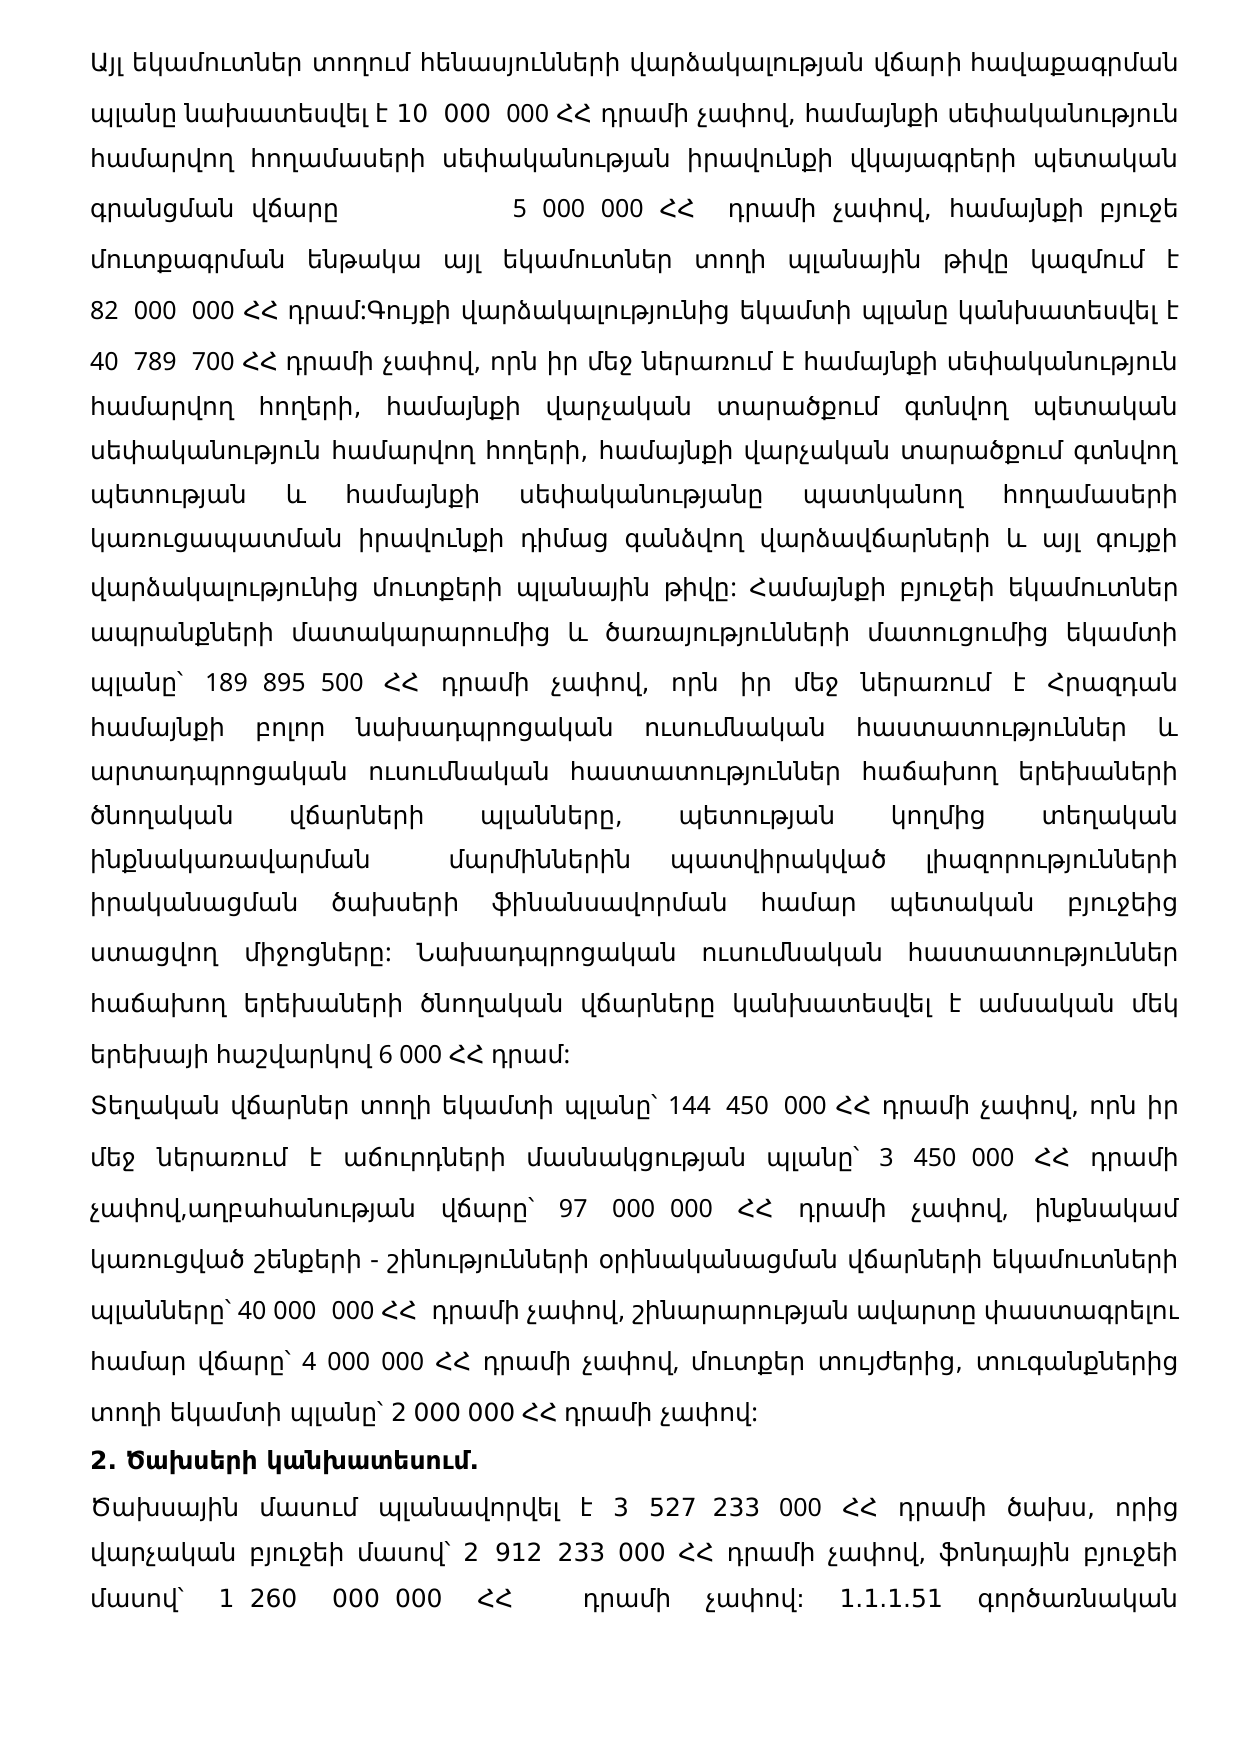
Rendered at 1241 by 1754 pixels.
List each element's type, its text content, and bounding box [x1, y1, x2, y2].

text Այլ եկամուտներ տողում հենասյունների վարձակալության վճարի հավաքագրման պլանը նախատեսվել է 10 000 000 ՀՀ դրամի չափով, համայնքի սեփականություն համարվող հողամասերի սեփականության իրավունքի վկայագրերի պետական գրանցման վճարը 5 000 000 ՀՀ դրամի չափով, համայնքի բյուջե մուտքագրման ենթակա այլ եկամուտներ տողի պլանային թիվը կազմում է 82 000 000 ՀՀ դրամ:Գույքի վարձակալությունից եկամտի պլանը կանխատեսվել է 40 789 700 ՀՀ դրամի չափով, որն իր մեջ ներառում է համայնքի սեփականություն համարվող հողերի, համայնքի վարչական տարածքում գտնվող պետական սեփականություն համարվող հողերի, համայնքի վարչական տարածքում գտնվող պետության և համայնքի սեփականությանը պատկանող հողամասերի կառուցապատման իրավունքի դիմաց գանձվող վարձավճարների և այլ գույքի վարձակալությունից մուտքերի պլանային թիվը: Համայնքի բյուջեի եկամուտներ ապրանքների մատակարարումից և ծառայությունների մատուցումից եկամտի պլանը՝ 189 895 500 ՀՀ դրամի չափով, որն իր մեջ ներառում է Հրազդան համայնքի բոլոր նախադպրոցական ուսումնական հաստատություններ և արտադպրոցական ուսումնական հաստատություններ հաճախող երեխաների ծնողական վճարների պլանները, պետության կողմից տեղական ինքնակառավարման մարմիններին պատվիրակված լիազորությունների իրականացման ծախսերի ֆինանսավորման համար պետական բյուջեից ստացվող միջոցները: Նախադպրոցական ուսումնական հաստատություններ հաճախող երեխաների ծնողական վճարները կանխատեսվել է ամսական մեկ երեխայի հաշվարկով 6 000 ՀՀ դրամ: [90, 147, 1179, 1173]
text Տեղական վճարներ տողի եկամտի պլանը՝ 144 450 000 ՀՀ դրամի չափով, որն իր մեջ ներառում է աճուրդների մասնակցության պլանը՝ 3 450 000 ՀՀ դրամի չափով,աղբահանության վճարը՝ 97 000 000 ՀՀ դրամի չափով, ինքնակամ կառուցված շենքերի - շինությունների օրինականացման վճարների եկամուտների պլանները՝ 40 000 000 ՀՀ դրամի չափով, շինարարության ավարտը փաստագրելու համար վճարը՝ 4 000 000 ՀՀ դրամի չափով, մուտքեր տույժերից, տուգանքներից տողի եկամտի պլանը՝ 2 000 000 ՀՀ դրամի չափով: [90, 1190, 1179, 1531]
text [90, 44, 1179, 130]
text 2. Ծախսերի կանխատեսում. [90, 1548, 1179, 1577]
